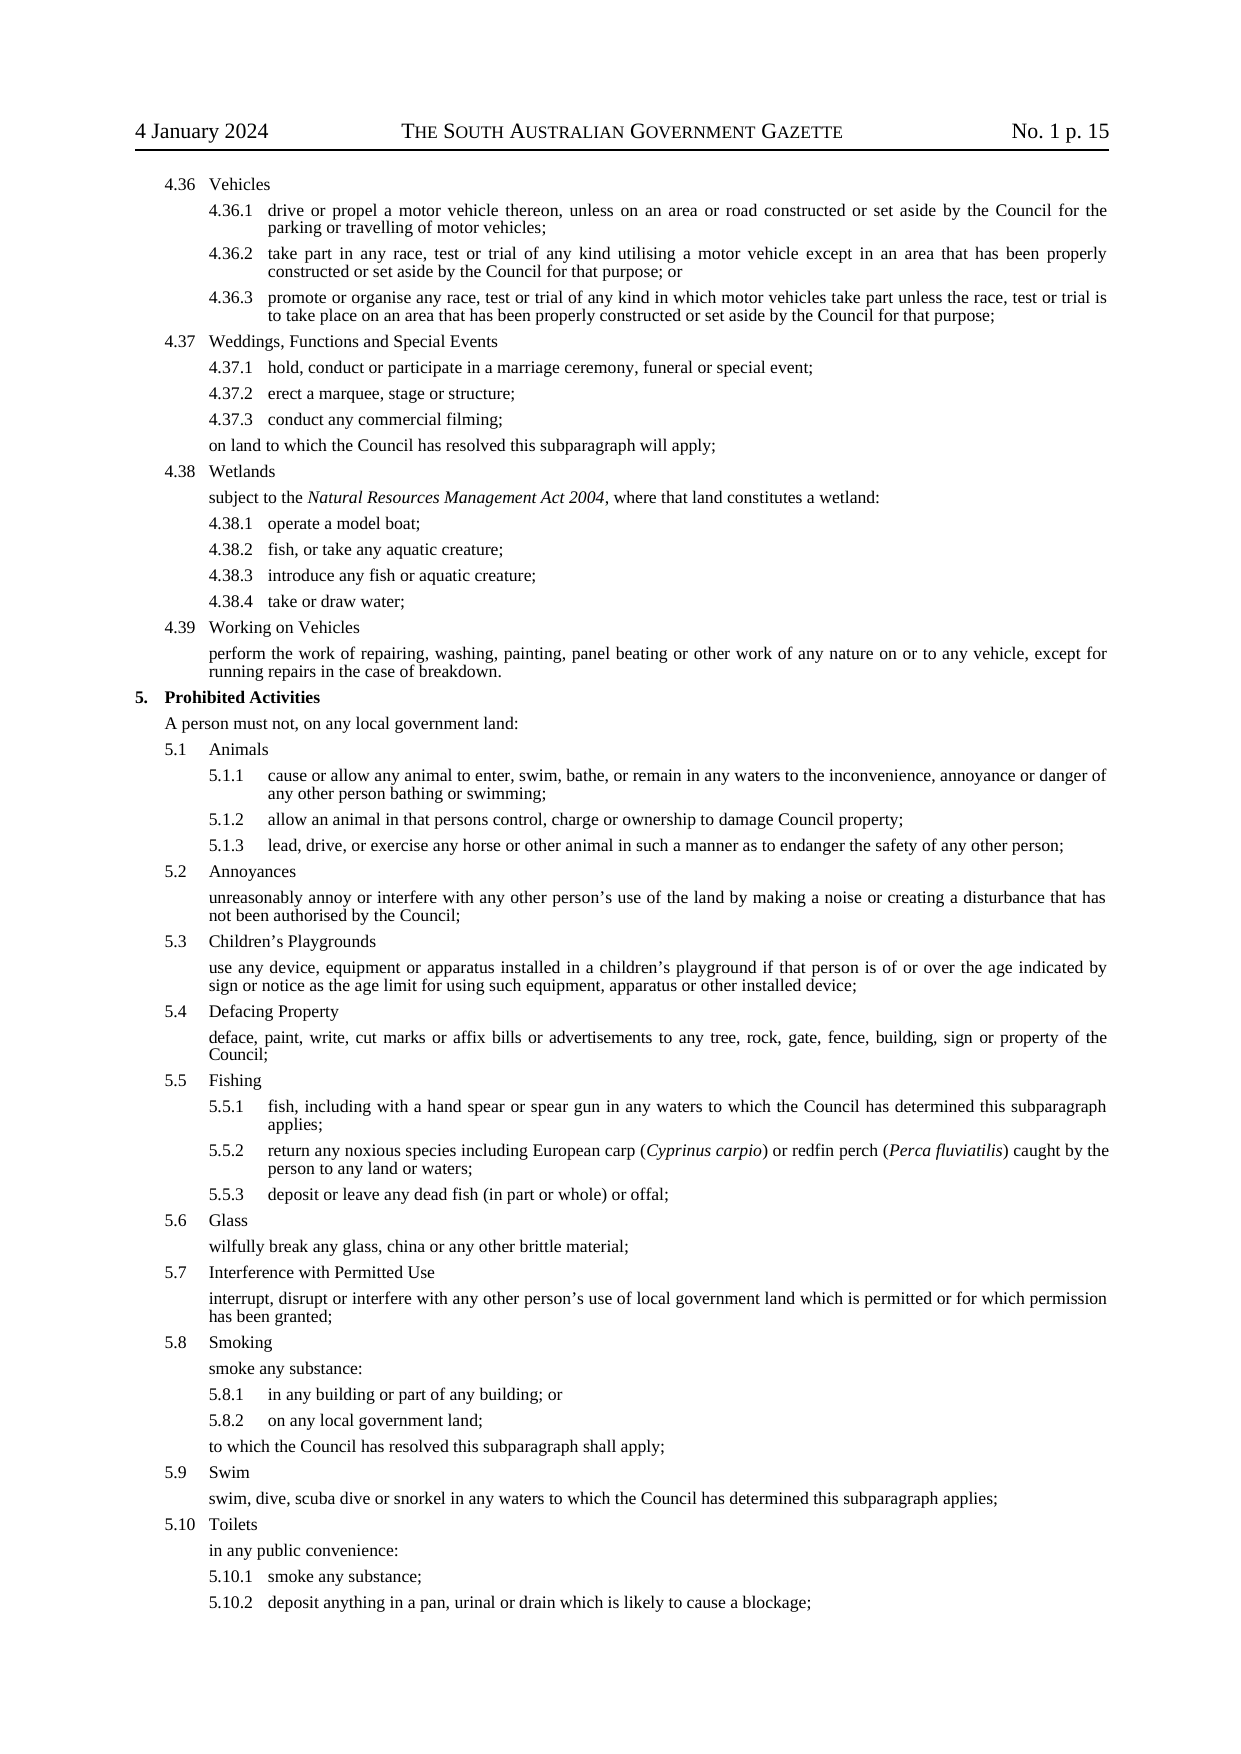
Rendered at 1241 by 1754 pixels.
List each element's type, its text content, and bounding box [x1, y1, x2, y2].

text 4.38.2 fish, or take any aquatic creature; [208, 541, 1109, 559]
text A person must not, on any local government land: [164, 715, 1109, 733]
text 5.8.1 in any building or part of any building; or [208, 1386, 1109, 1404]
text 5.10.1 smoke any substance; [208, 1568, 1109, 1586]
text 4.39 Working on Vehicles [164, 619, 1109, 637]
text 5.1 Animals [164, 741, 1109, 759]
text 5.10.2 deposit anything in a pan, urinal or drain which is likely to cause a blockage; [208, 1594, 1109, 1612]
text 4.36.1 drive or propel a motor vehicle thereon, unless on an area or road constructed or set aside by the Council for the parking or travelling of motor vehicles; [208, 202, 1109, 237]
text 4.37.3 conduct any commercial filming; [208, 411, 1109, 429]
text 4.38.4 take or draw water; [208, 593, 1109, 611]
text 5.6 Glass [164, 1212, 1109, 1230]
text use any device, equipment or apparatus installed in a children’s playground if that person is of or over the age indicated by sign or notice as the age limit for using such equipment, apparatus or other installed device; [208, 959, 1109, 994]
text 5.5.1 fish, including with a hand spear or spear gun in any waters to which the Council has determined this subparagraph applies; [208, 1099, 1109, 1134]
text 4.38.1 operate a model boat; [208, 515, 1109, 533]
text 5.5 Fishing [164, 1073, 1109, 1090]
text 5.3 Children’s Playgrounds [164, 933, 1109, 951]
text 4.36.3 promote or organise any race, test or trial of any kind in which motor vehicles take part unless the race, test or trial is to take place on an area that has been properly constructed or set aside by the Council for that purpose; [208, 289, 1109, 325]
text 5.1.3 lead, drive, or exercise any horse or other animal in such a manner as to endanger the safety of any other person; [208, 837, 1109, 855]
text 5. Prohibited Activities [135, 689, 1109, 707]
text subject to the Natural Resources Management Act 2004, where that land constitutes a wetland: [208, 489, 1109, 507]
text wilfully break any glass, china or any other brittle material; [208, 1238, 1109, 1256]
text perform the work of repairing, washing, painting, panel beating or other work of any nature on or to any vehicle, except for running repairs in the case of breakdown. [208, 646, 1109, 681]
text 5.5.2 return any noxious species including European carp (Cyprinus carpio) or redfin perch (Perca fluviatilis) caught by the person to any land or waters; [208, 1142, 1109, 1178]
text 5.1.1 cause or allow any animal to enter, swim, bathe, or remain in any waters to the inconvenience, annoyance or danger of any other person bathing or swimming; [208, 767, 1109, 803]
text 5.4 Defacing Property [164, 1003, 1109, 1021]
text 5.8.2 on any local government land; [208, 1412, 1109, 1430]
text unreasonably annoy or interfere with any other person’s use of the land by making a noise or creating a disturbance that has not been authorised by the Council; [208, 889, 1109, 925]
text swim, dive, scuba dive or snorkel in any waters to which the Council has determined this subparagraph applies; [208, 1490, 1109, 1508]
text 4.36 Vehicles [164, 176, 1109, 193]
text 5.1.2 allow an animal in that persons control, charge or ownership to damage Council property; [208, 811, 1109, 829]
text on land to which the Council has resolved this subparagraph will apply; [208, 437, 1109, 455]
text to which the Council has resolved this subparagraph shall apply; [208, 1438, 1109, 1456]
text 5.7 Interference with Permitted Use [164, 1264, 1109, 1282]
text 4.37 Weddings, Functions and Special Events [164, 333, 1109, 351]
text smoke any substance: [208, 1360, 1109, 1378]
text 4.37.1 hold, conduct or participate in a marriage ceremony, funeral or special event; [208, 359, 1109, 377]
text 5.9 Swim [164, 1464, 1109, 1482]
text 4.38 Wetlands [164, 463, 1109, 481]
text 4.38.3 introduce any fish or aquatic creature; [208, 567, 1109, 585]
text 4.36.2 take part in any race, test or trial of any kind utilising a motor vehicle except in an area that has been properly constructed or set aside by the Council for that purpose; or [208, 246, 1109, 281]
text interrupt, disrupt or interfere with any other person’s use of local government land which is permitted or for which permission has been granted; [208, 1290, 1109, 1326]
text 5.8 Smoking [164, 1334, 1109, 1352]
text 4.37.2 erect a marquee, stage or structure; [208, 385, 1109, 403]
text in any public convenience: [208, 1542, 1109, 1560]
text 5.10 Toilets [164, 1516, 1109, 1534]
text 5.5.3 deposit or leave any dead fish (in part or whole) or offal; [208, 1186, 1109, 1204]
text 5.2 Annoyances [164, 863, 1109, 881]
text deface, paint, write, cut marks or affix bills or advertisements to any tree, rock, gate, fence, building, sign or property of the Council; [208, 1029, 1109, 1064]
